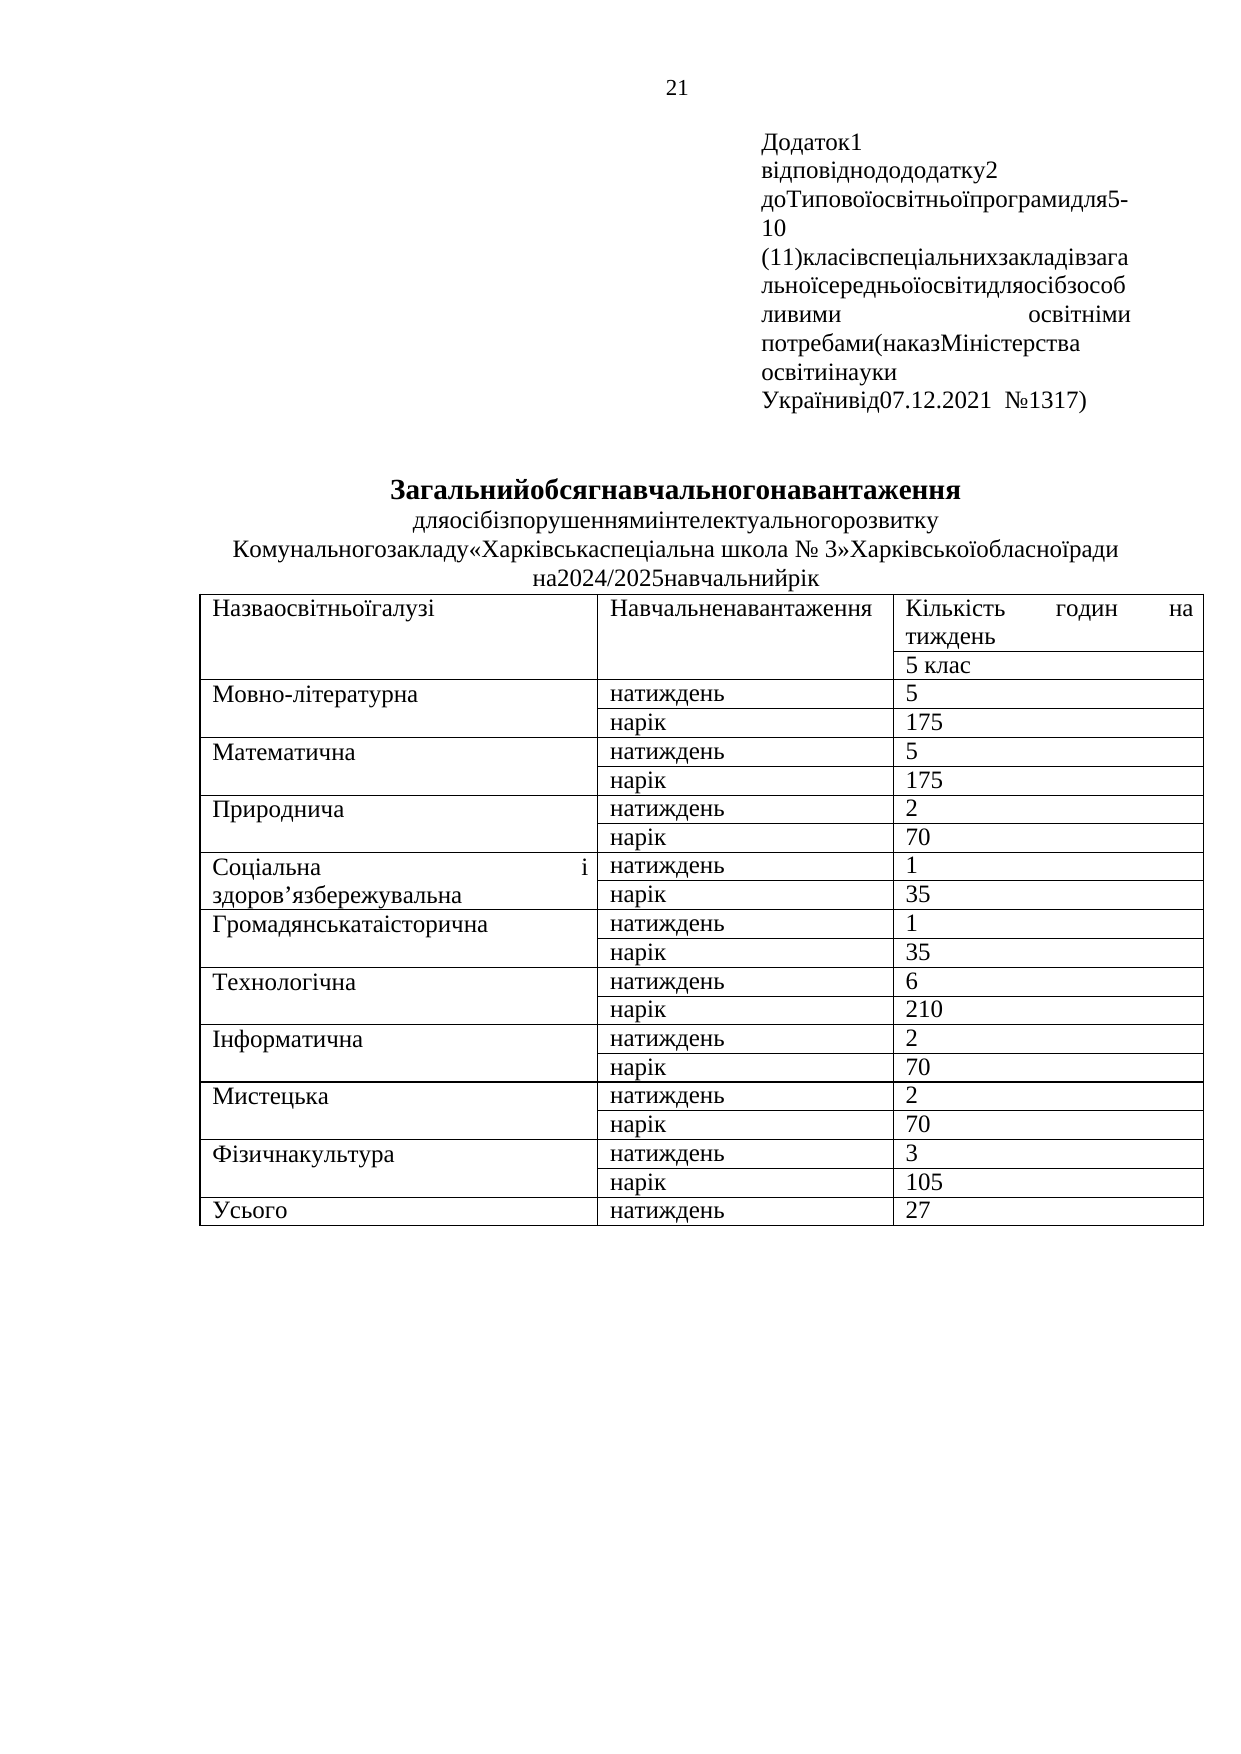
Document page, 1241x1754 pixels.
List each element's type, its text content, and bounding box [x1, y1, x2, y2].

table_cell 175 [894, 709, 1203, 737]
table_cell нарік [598, 824, 893, 852]
table_cell 175 [894, 767, 1203, 794]
table_cell нарік [598, 1054, 893, 1081]
table_header Назваосвітньоїгалузі [201, 595, 597, 679]
table_cell 2 [894, 1025, 1203, 1053]
table_cell натиждень [598, 1198, 893, 1225]
table_cell Технологічна [201, 968, 597, 1024]
table_cell 3 [894, 1140, 1203, 1168]
table_cell натиждень [598, 680, 893, 708]
table_cell нарік [598, 767, 893, 794]
text Комунальногозакладу«Харківськаспеціальна школа № 3»Харківськоїобласноїради [200, 535, 1152, 563]
table_cell нарік [598, 939, 893, 967]
table_cell Соціальна і здоров’язбережувальна [201, 853, 597, 909]
table_cell натиждень [598, 853, 893, 880]
table_cell 1 [894, 910, 1203, 938]
table_cell нарік [598, 1111, 893, 1139]
table_cell натиждень [598, 1083, 893, 1110]
table_cell Мовно-літературна [201, 680, 597, 737]
table_cell Мистецька [201, 1083, 597, 1139]
text відповіднодододатку2 [761, 156, 1152, 184]
table_cell нарік [598, 709, 893, 737]
table_cell натиждень [598, 796, 893, 823]
table_cell нарік [598, 881, 893, 909]
table_cell натиждень [598, 968, 893, 996]
text на2024/2025навчальнийрік [200, 564, 1152, 592]
table_cell 210 [894, 997, 1203, 1024]
table_cell натиждень [598, 1140, 893, 1168]
table_cell Інформатична [201, 1025, 597, 1081]
text (11)класівспеціальнихзакладівзагальноїсередньоїосвітидляосібзособливими освітніми потребами(наказМіністерства освітиінауки Українивід07.12.2021 №1317) [761, 242, 1131, 414]
table_cell 5 клас [894, 652, 1203, 679]
text Додаток1 [761, 127, 1152, 156]
table_cell 105 [894, 1169, 1203, 1197]
table_cell 70 [894, 1111, 1203, 1139]
table_cell 2 [894, 1083, 1203, 1110]
table_cell Математична [201, 738, 597, 794]
table_cell 2 [894, 796, 1203, 823]
table_cell нарік [598, 997, 893, 1024]
table_cell натиждень [598, 1025, 893, 1053]
table_cell натиждень [598, 910, 893, 938]
table_header Кількість годин на тиждень [894, 595, 1203, 651]
subtitle Загальнийобсягнавчальногонавантаження [390, 472, 1152, 506]
table_cell 70 [894, 824, 1203, 852]
table_cell 6 [894, 968, 1203, 996]
table_cell Природнича [201, 796, 597, 852]
table_cell Фізичнакультура [201, 1140, 597, 1197]
table_cell 5 [894, 680, 1203, 708]
text дляосібізпорушеннямиінтелектуальногорозвитку [200, 506, 1152, 534]
table_cell 35 [894, 939, 1203, 967]
table_cell 35 [894, 881, 1203, 909]
table_cell Громадянськатаісторична [201, 910, 597, 967]
table_cell 70 [894, 1054, 1203, 1081]
text доТиповоїосвітньоїпрограмидля5-10 [761, 184, 1152, 242]
table_cell 5 [894, 738, 1203, 766]
table_cell 27 [894, 1198, 1203, 1225]
table_cell натиждень [598, 738, 893, 766]
table_cell Усього [201, 1198, 597, 1225]
table_cell 1 [894, 853, 1203, 880]
table_header Навчальненавантаження [598, 595, 893, 679]
table_cell нарік [598, 1169, 893, 1197]
